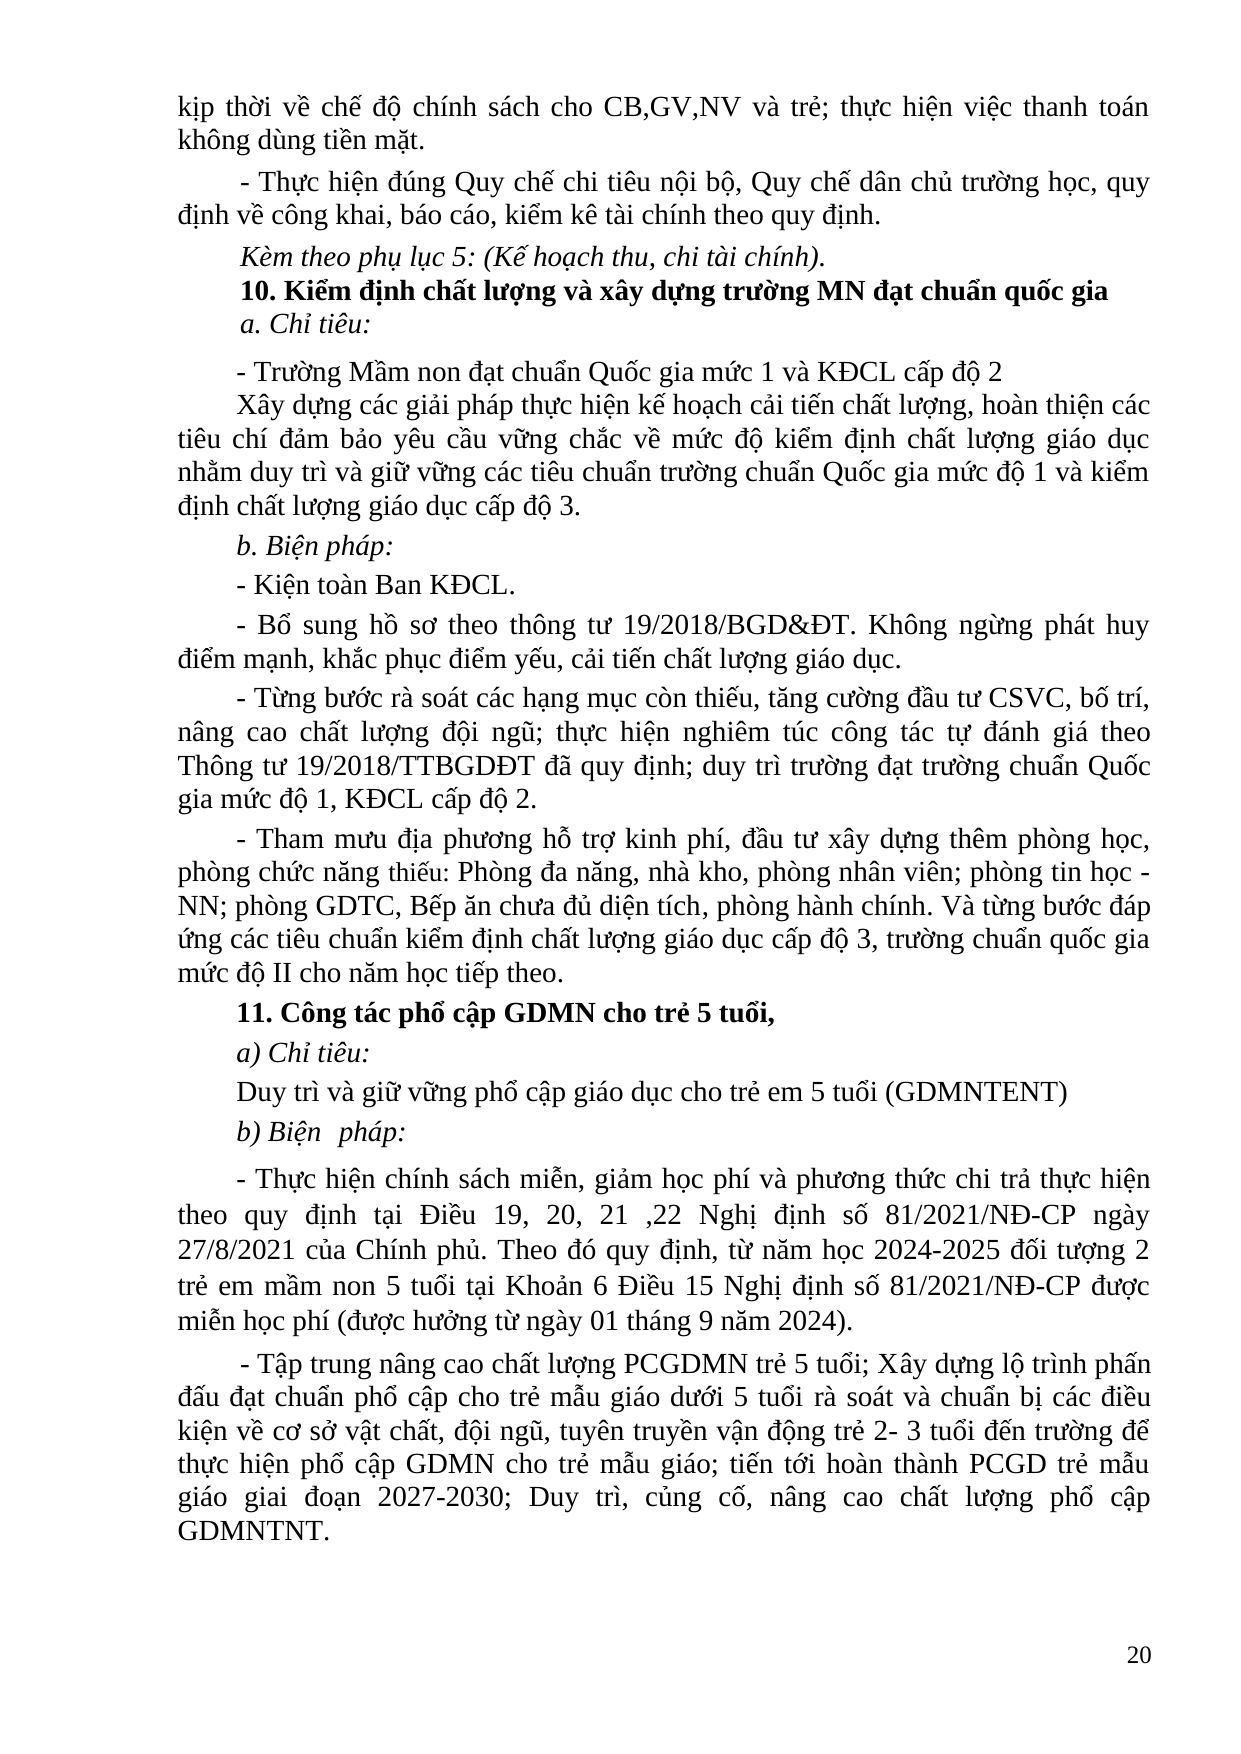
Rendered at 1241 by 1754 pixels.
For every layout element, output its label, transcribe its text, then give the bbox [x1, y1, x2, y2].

text - Kiện toàn Ban KĐCL. [176, 567, 1153, 601]
text - Thực hiện chính sách miễn, giảm học phí và phương thức chi trả thực hiện theo quy định tại Điều 19, 20, 21 ,22 Nghị định số 81/2021/NĐ-CP ngày 27/8/2021 của Chính phủ. Theo đó quy định, từ năm học 2024-2025 đối tượng 2 trẻ em mầm non 5 tuổi tại Khoản 6 Điều 15 Nghị định số 81/2021/NĐ-CP được miễn học phí (được hưởng từ ngày 01 tháng 9 năm 2024). [176, 1160, 1153, 1337]
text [176, 89, 1153, 156]
text - Bổ sung hồ sơ theo thông tư 19/2018/BGD&ĐT. Không ngừng phát huy điểm mạnh, khắc phục điểm yếu, cải tiến chất lượng giáo dục. [176, 607, 1153, 674]
text b) Biện pháp: [176, 1114, 1153, 1148]
text a) Chỉ tiêu: [176, 1035, 1153, 1068]
text Xây dựng các giải pháp thực hiện kế hoạch cải tiến chất lượng, hoàn thiện các tiêu chí đảm bảo yêu cầu vững chắc về mức độ kiểm định chất lượng giáo dục nhằm duy trì và giữ vững các tiêu chuẩn trường chuẩn Quốc gia mức độ 1 và kiểm định chất lượng giáo dục cấp độ 3. [177, 387, 1152, 521]
text 11. Công tác phổ cập GDMN cho trẻ 5 tuổi, [176, 995, 1153, 1028]
text 10. Kiểm định chất lượng và xây dựng trường MN đạt chuẩn quốc gia [177, 273, 1152, 306]
text - Thực hiện đúng Quy chế chi tiêu nội bộ, Quy chế dân chủ trường học, quy định về công khai, báo cáo, kiểm kê tài chính theo quy định. [176, 164, 1153, 231]
text Kèm theo phụ lục 5: (Kế hoạch thu, chi tài chính). [176, 239, 1153, 273]
text b. Biện pháp: [176, 528, 1153, 561]
text - Từng bước rà soát các hạng mục còn thiếu, tăng cường đầu tư CSVC, bố trí, nâng cao chất lượng đội ngũ; thực hiện nghiêm túc công tác tự đánh giá theo Thông tư 19/2018/TTBGDĐT đã quy định; duy trì trường đạt trường chuẩn Quốc gia mức độ 1, KĐCL cấp độ 2. [176, 681, 1153, 815]
text Duy trì và giữ vững phổ cập giáo dục cho trẻ em 5 tuổi (GDMNTENT) [176, 1074, 1153, 1108]
text a. Chỉ tiêu: [176, 306, 1153, 354]
text - Tham mưu địa phương hỗ trợ kinh phí, đầu tư xây dựng thêm phòng học, phòng chức năng thiếu: Phòng đa năng, nhà kho, phòng nhân viên; phòng tin học - NN; phòng GDTC, Bếp ăn chưa đủ diện tích, phòng hành chính. Và từng bước đáp ứng các tiêu chuẩn kiểm định chất lượng giáo dục cấp độ 3, trường chuẩn quốc gia mức độ II cho năm học tiếp theo. [176, 821, 1153, 989]
text - Trường Mầm non đạt chuẩn Quốc gia mức 1 và KĐCL cấp độ 2 [177, 354, 1152, 387]
text - Tập trung nâng cao chất lượng PCGDMN trẻ 5 tuổi; Xây dựng lộ trình phấn đấu đạt chuẩn phổ cập cho trẻ mẫu giáo dưới 5 tuổi rà soát và chuẩn bị các điều kiện về cơ sở vật chất, đội ngũ, tuyên truyền vận động trẻ 2- 3 tuổi đến trường để thực hiện phổ cập GDMN cho trẻ mẫu giáo; tiến tới hoàn thành PCGD trẻ mẫu giáo giai đoạn 2027-2030; Duy trì, củng cố, nâng cao chất lượng phổ cập GDMNTNT. [176, 1346, 1153, 1564]
